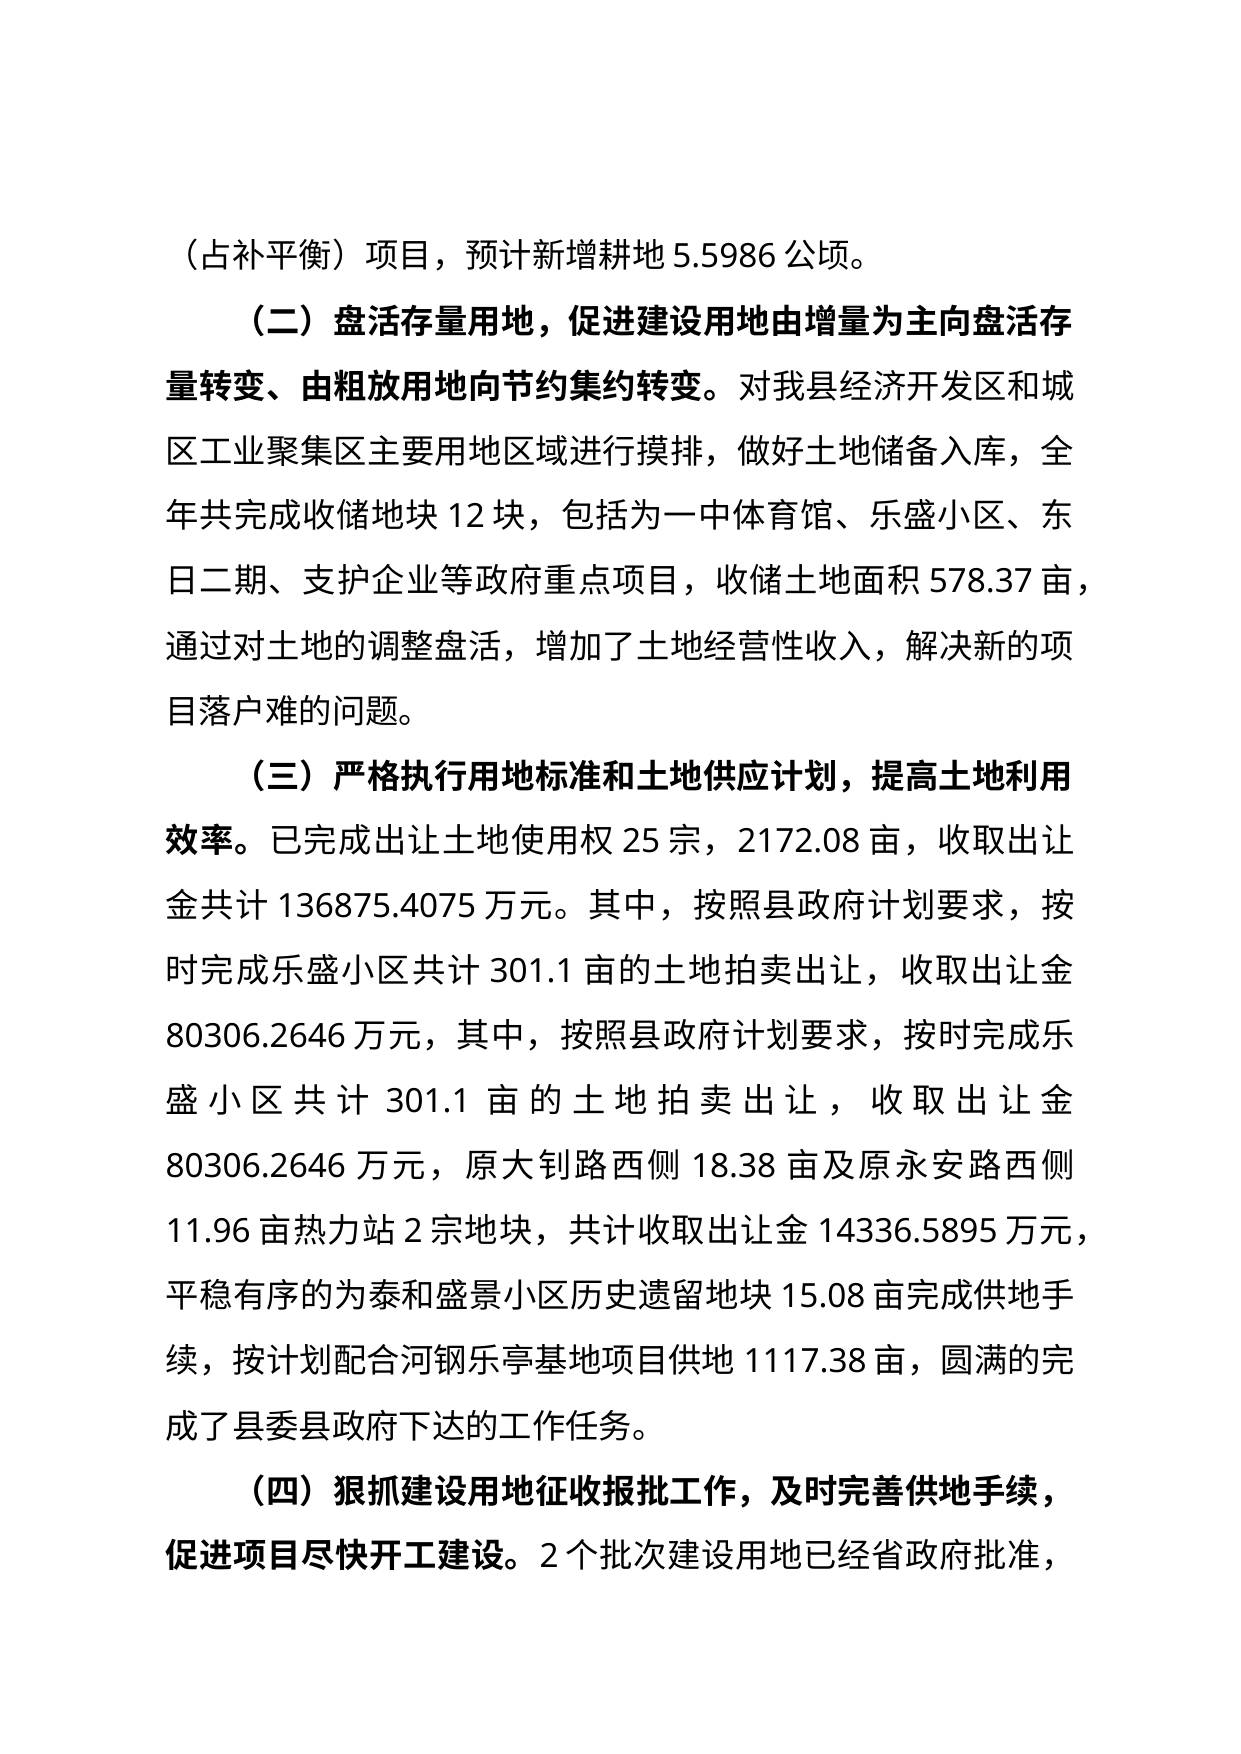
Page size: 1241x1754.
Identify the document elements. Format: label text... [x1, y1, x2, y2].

text （三）严格执行用地标准和土地供应计划，提高土地利用效率。已完成出让土地使用权25宗，2172.08亩，收取出让金共计136875.4075万元。其中，按照县政府计划要求，按时完成乐盛小区共计301.1亩的土地拍卖出让，收取出让金80306.2646万元，其中，按照县政府计划要求，按时完成乐盛小区共计301.1亩的土地拍卖出让，收取出让金80306.2646万元，原大钊路西侧18.38亩及原永安路西侧11.96亩热力站2宗地块，共计收取出让金14336.5895万元，平稳有序的为泰和盛景小区历史遗留地块15.08亩完成供地手续，按计划配合河钢乐亭基地项目供地1117.38亩，圆满的完成了县委县政府下达的工作任务。 [165, 741, 1075, 1456]
text （二）盘活存量用地，促进建设用地由增量为主向盘活存量转变、由粗放用地向节约集约转变。对我县经济开发区和城区工业聚集区主要用地区域进行摸排，做好土地储备入库，全年共完成收储地块12块，包括为一中体育馆、乐盛小区、东日二期、支护企业等政府重点项目，收储土地面积578.37亩，通过对土地的调整盘活，增加了土地经营性收入，解决新的项目落户难的问题。 [165, 286, 1075, 741]
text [165, 1456, 1075, 1586]
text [165, 221, 1075, 286]
